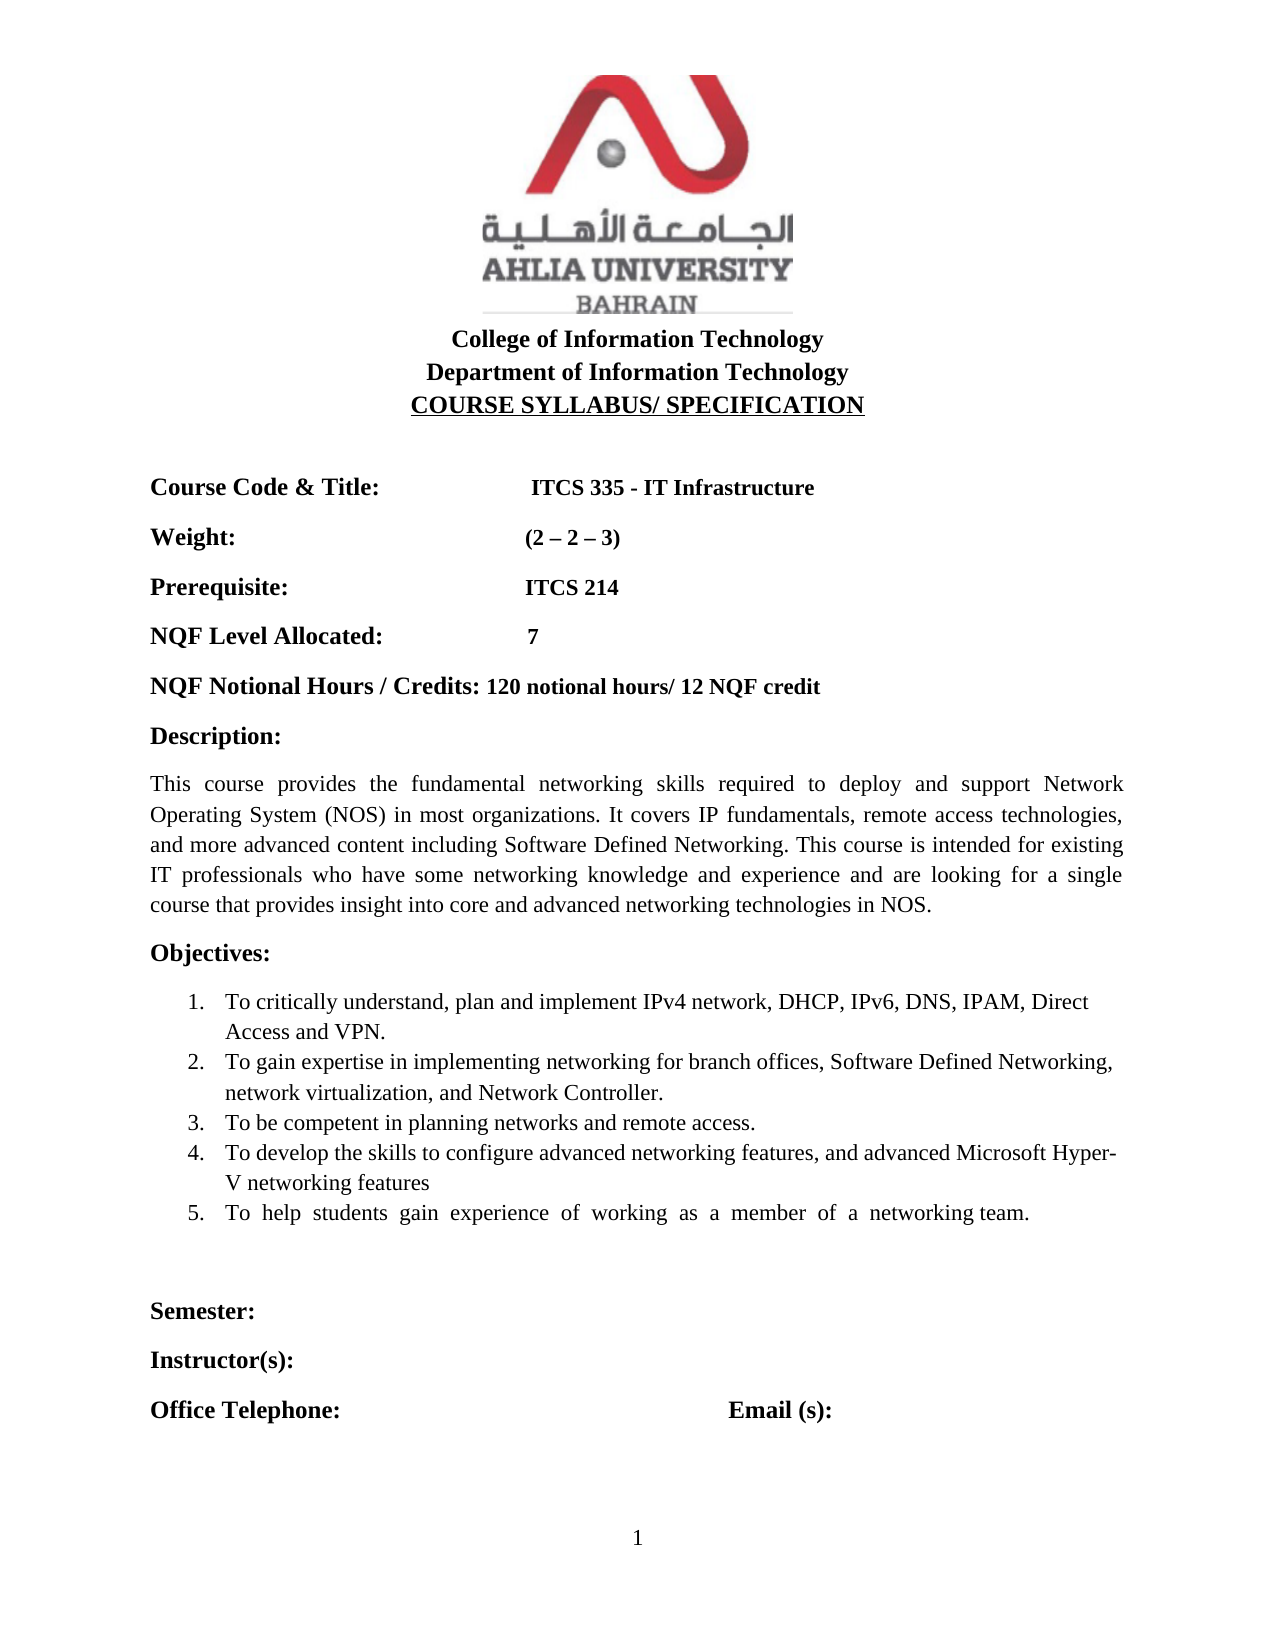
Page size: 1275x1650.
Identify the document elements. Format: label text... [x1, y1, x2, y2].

list To develop the skills to configure advanced networking features, and advanced Microsoft Hyper-V networking features [187, 1139, 1125, 1196]
picture [482, 75, 793, 314]
text Course Code & Title: ITCS 335 - IT Infrastructure [150, 472, 1125, 501]
text Instructor(s): [150, 1346, 1125, 1374]
text College of Information Technology [150, 324, 1125, 352]
list To gain expertise in implementing networking for branch offices, Software Defined Networking, network virtualization, and Network Controller. [187, 1048, 1125, 1105]
text Office Telephone: Email (s): [150, 1395, 1125, 1456]
list To critically understand, plan and implement IPv4 network, DHCP, IPv6, DNS, IPAM, Direct Access and VPN. [187, 988, 1125, 1044]
text NQF Level Allocated: 7 [150, 621, 1125, 650]
text Weight: (2 – 2 – 3) [150, 522, 1125, 551]
text Prerequisite: ITCS 214 [150, 572, 1125, 601]
text Department of Information Technology [150, 357, 1125, 385]
text This course provides the fundamental networking skills required to deploy and support Network Operating System (NOS) in most organizations. It covers IP fundamentals, remote access technologies, and more advanced content including Software Defined Networking. This course is intended for existing IT professionals who have some networking knowledge and experience and are looking for a single course that provides insight into core and advanced networking technologies in NOS. [150, 771, 1125, 918]
text NQF Notional Hours / Credits: 120 notional hours/ 12 NQF credit [150, 671, 1125, 700]
text COURSE SYLLABUS/ SPECIFICATION [150, 390, 1125, 418]
text Objectives: [150, 938, 1125, 967]
list To be competent in planning networks and remote access. [187, 1109, 1125, 1135]
list To help students gain experience of working as a member of a networking team. [187, 1199, 1125, 1226]
text Description: [150, 721, 1125, 749]
text Semester: [150, 1296, 1125, 1325]
